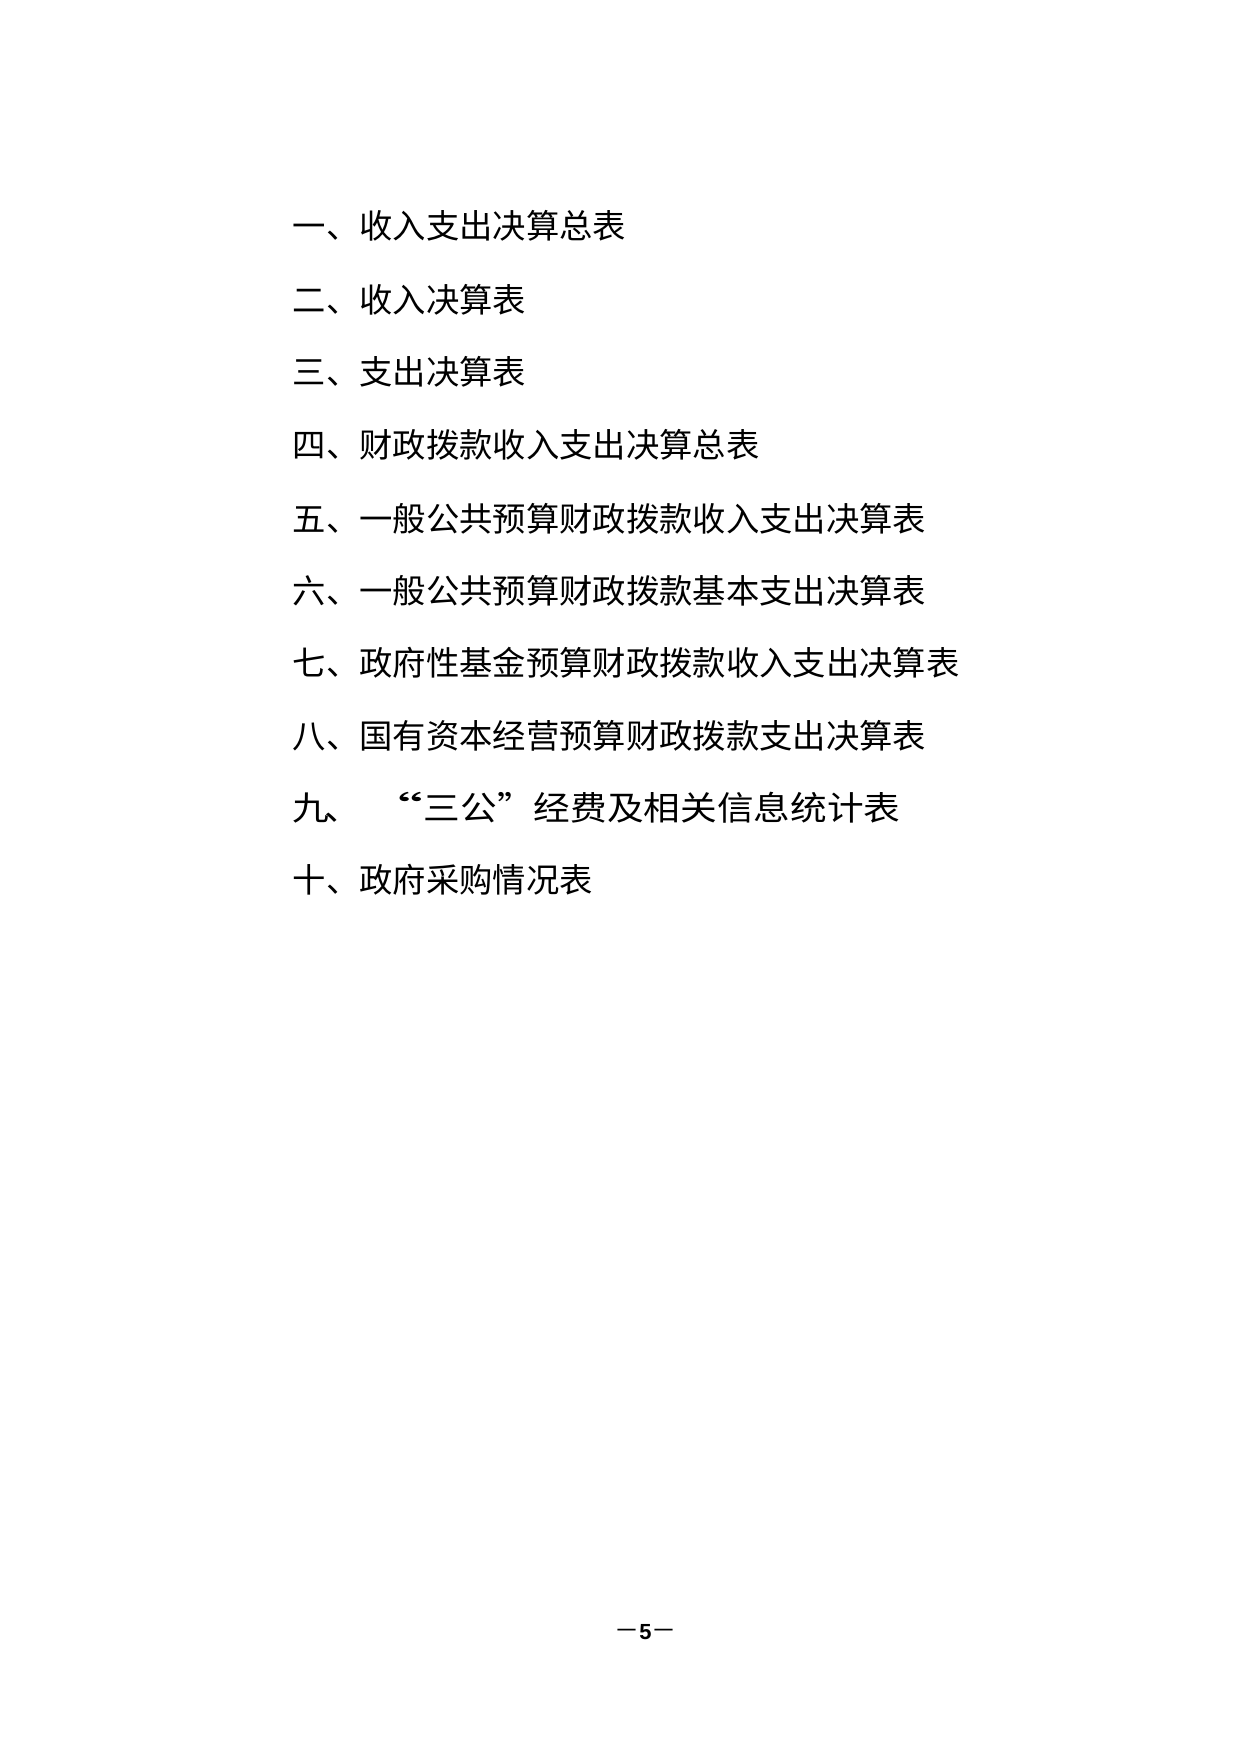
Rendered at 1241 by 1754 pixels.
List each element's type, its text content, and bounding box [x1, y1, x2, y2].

text 二、收入决算表三、支出决算表 [293, 274, 526, 394]
text 十、政府采购情况表 [293, 854, 1092, 902]
text 四、财政拨款收入支出决算总表 [293, 418, 1092, 467]
text 五、一般公共预算财政拨款收入支出决算表 六、一般公共预算财政拨款基本支出决算表 七、政府性基金预算财政拨款收入支出决算表八、国有资本经营预算财政拨款支出决算表 九、“三公”经费及相关信息统计表 [293, 492, 959, 830]
text 一、收入支出决算总表 [293, 200, 1092, 248]
